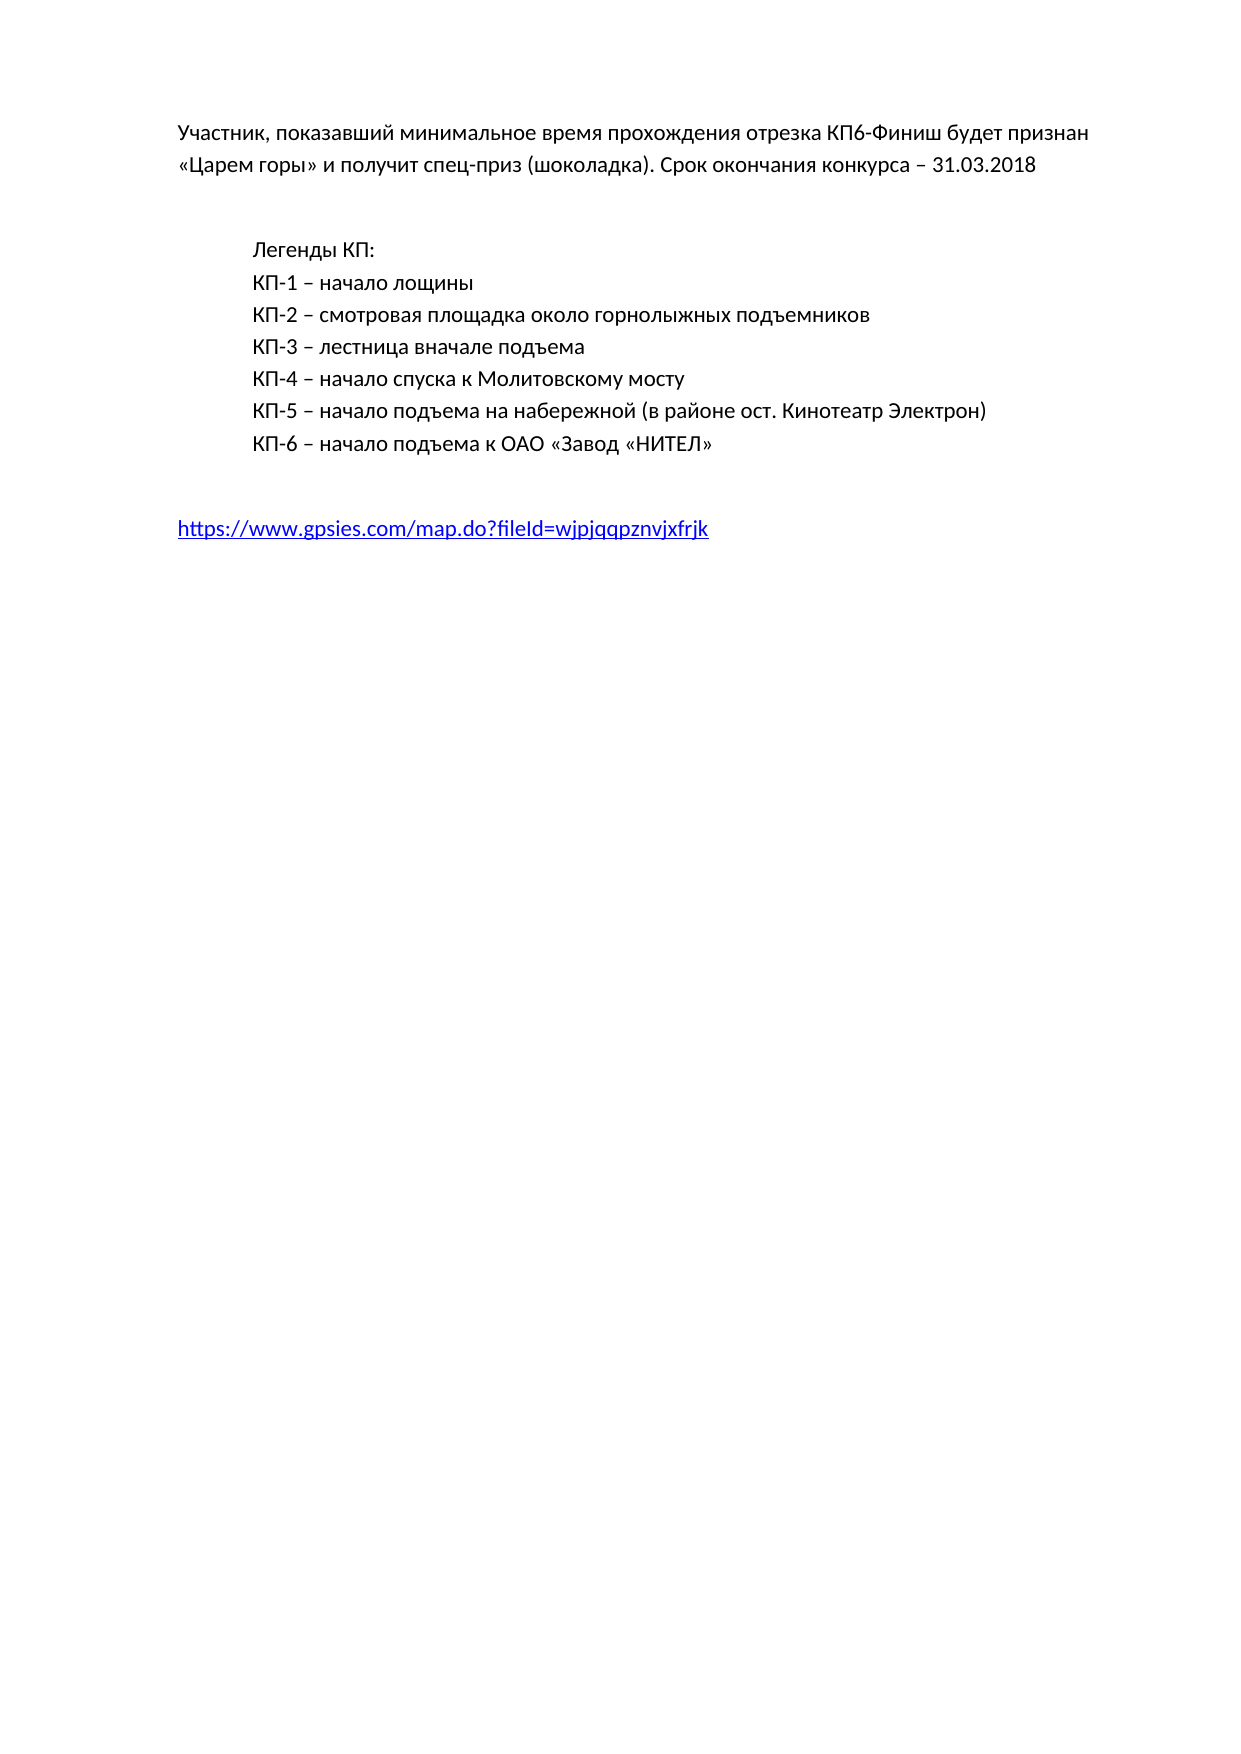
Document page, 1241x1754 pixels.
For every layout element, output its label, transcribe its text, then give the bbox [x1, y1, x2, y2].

list КП-4 – начало спуска к Молитовскому мосту [252, 364, 1152, 392]
list КП-5 – начало подъема на набережной (в районе ост. Кинотеатр Электрон) [252, 396, 1152, 424]
text https://www.gpsies.com/map.do?fileId=wjpjqqpznvjxfrjk [177, 514, 1152, 542]
list КП-2 – смотровая площадка около горнолыжных подъемников [252, 300, 1152, 328]
text Участник, показавший минимальное время прохождения отрезка КП6-Финиш будет признан «Царем горы» и получит спец-приз (шоколадка). Срок окончания конкурса – 31.03.2018 [177, 118, 1152, 178]
list КП-6 – начало подъема к ОАО «Завод «НИТЕЛ» [252, 429, 1152, 457]
list Легенды КП: [252, 236, 1152, 263]
list КП-3 – лестница вначале подъема [252, 332, 1152, 360]
list КП-1 – начало лощины [252, 268, 1152, 296]
